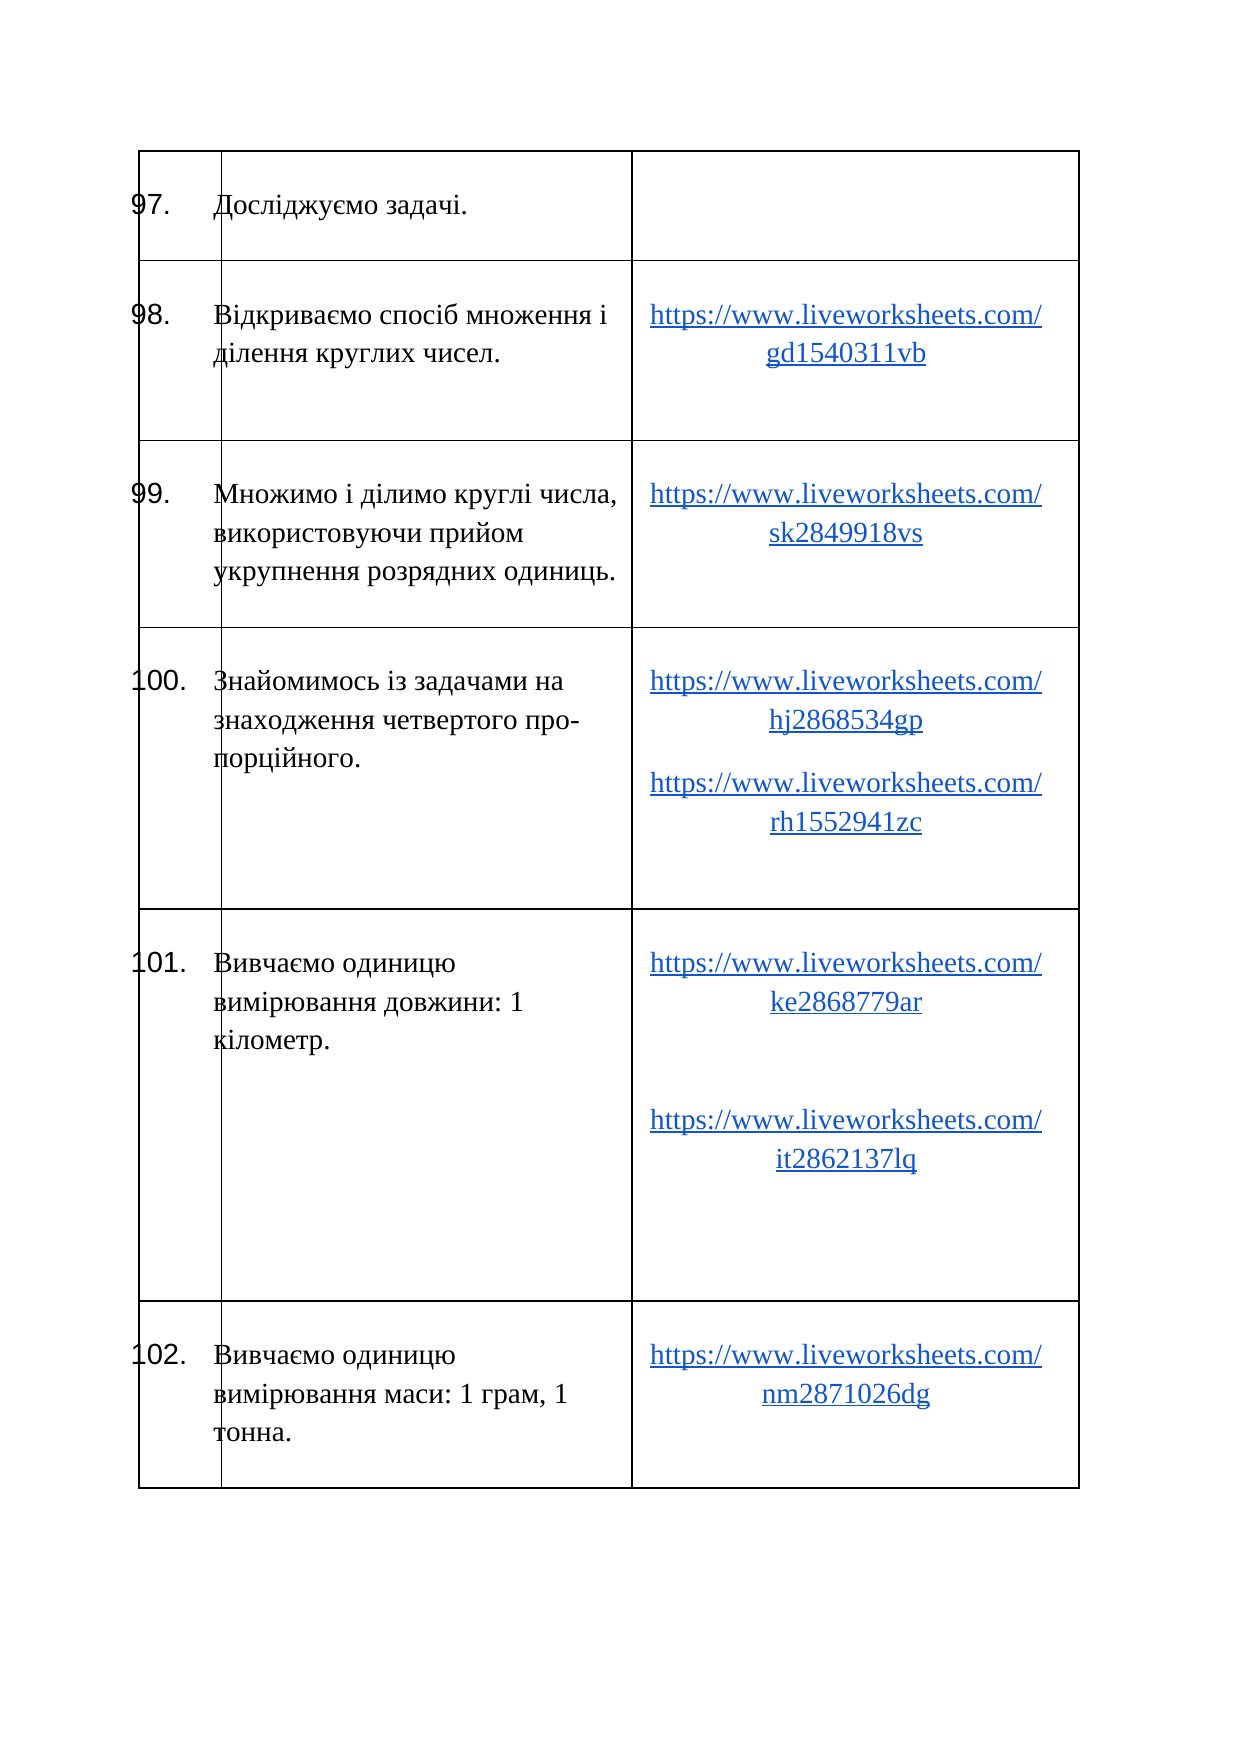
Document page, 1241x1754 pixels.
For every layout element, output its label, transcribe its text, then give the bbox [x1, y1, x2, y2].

table_cell 101. [140, 910, 221, 1300]
table_cell 100. [140, 628, 221, 908]
table_cell Вивчаємо одиницю вимірювання маси: 1 грам, 1 тонна. [222, 1302, 631, 1487]
table_cell Відкриваємо спосіб множення і ділення круглих чисел. [222, 261, 631, 439]
table_cell Вивчаємо одиницю вимірювання довжини: 1 кілометр. [222, 910, 631, 1300]
table_cell https://www.liveworksheets.com/ke2868779ar https://www.liveworksheets.com/it2862137lq [633, 910, 1078, 1300]
table_cell 102. [140, 1302, 221, 1487]
table_cell 98. [140, 261, 221, 439]
table_cell https://www.liveworksheets.com/hj2868534gp https://www.liveworksheets.com/rh1552941zc [633, 628, 1078, 908]
table_cell https://www.liveworksheets.com/sk2849918vs [633, 441, 1078, 626]
table_cell Досліджуємо задачі. [222, 152, 631, 260]
table_cell 97. [140, 152, 221, 260]
table_cell https://www.liveworksheets.com/gd1540311vb [633, 261, 1078, 439]
table_cell 99. [140, 441, 221, 626]
table_cell Множимо і ділимо круглі числа, використовуючи прийом укрупнення розрядних одиниць. [222, 441, 631, 626]
table_cell [633, 152, 1078, 260]
table_cell Знайомимось із задачами на знаходження четвертого про­порційного. [222, 628, 631, 908]
table_cell https://www.liveworksheets.com/nm2871026dg [633, 1302, 1078, 1487]
